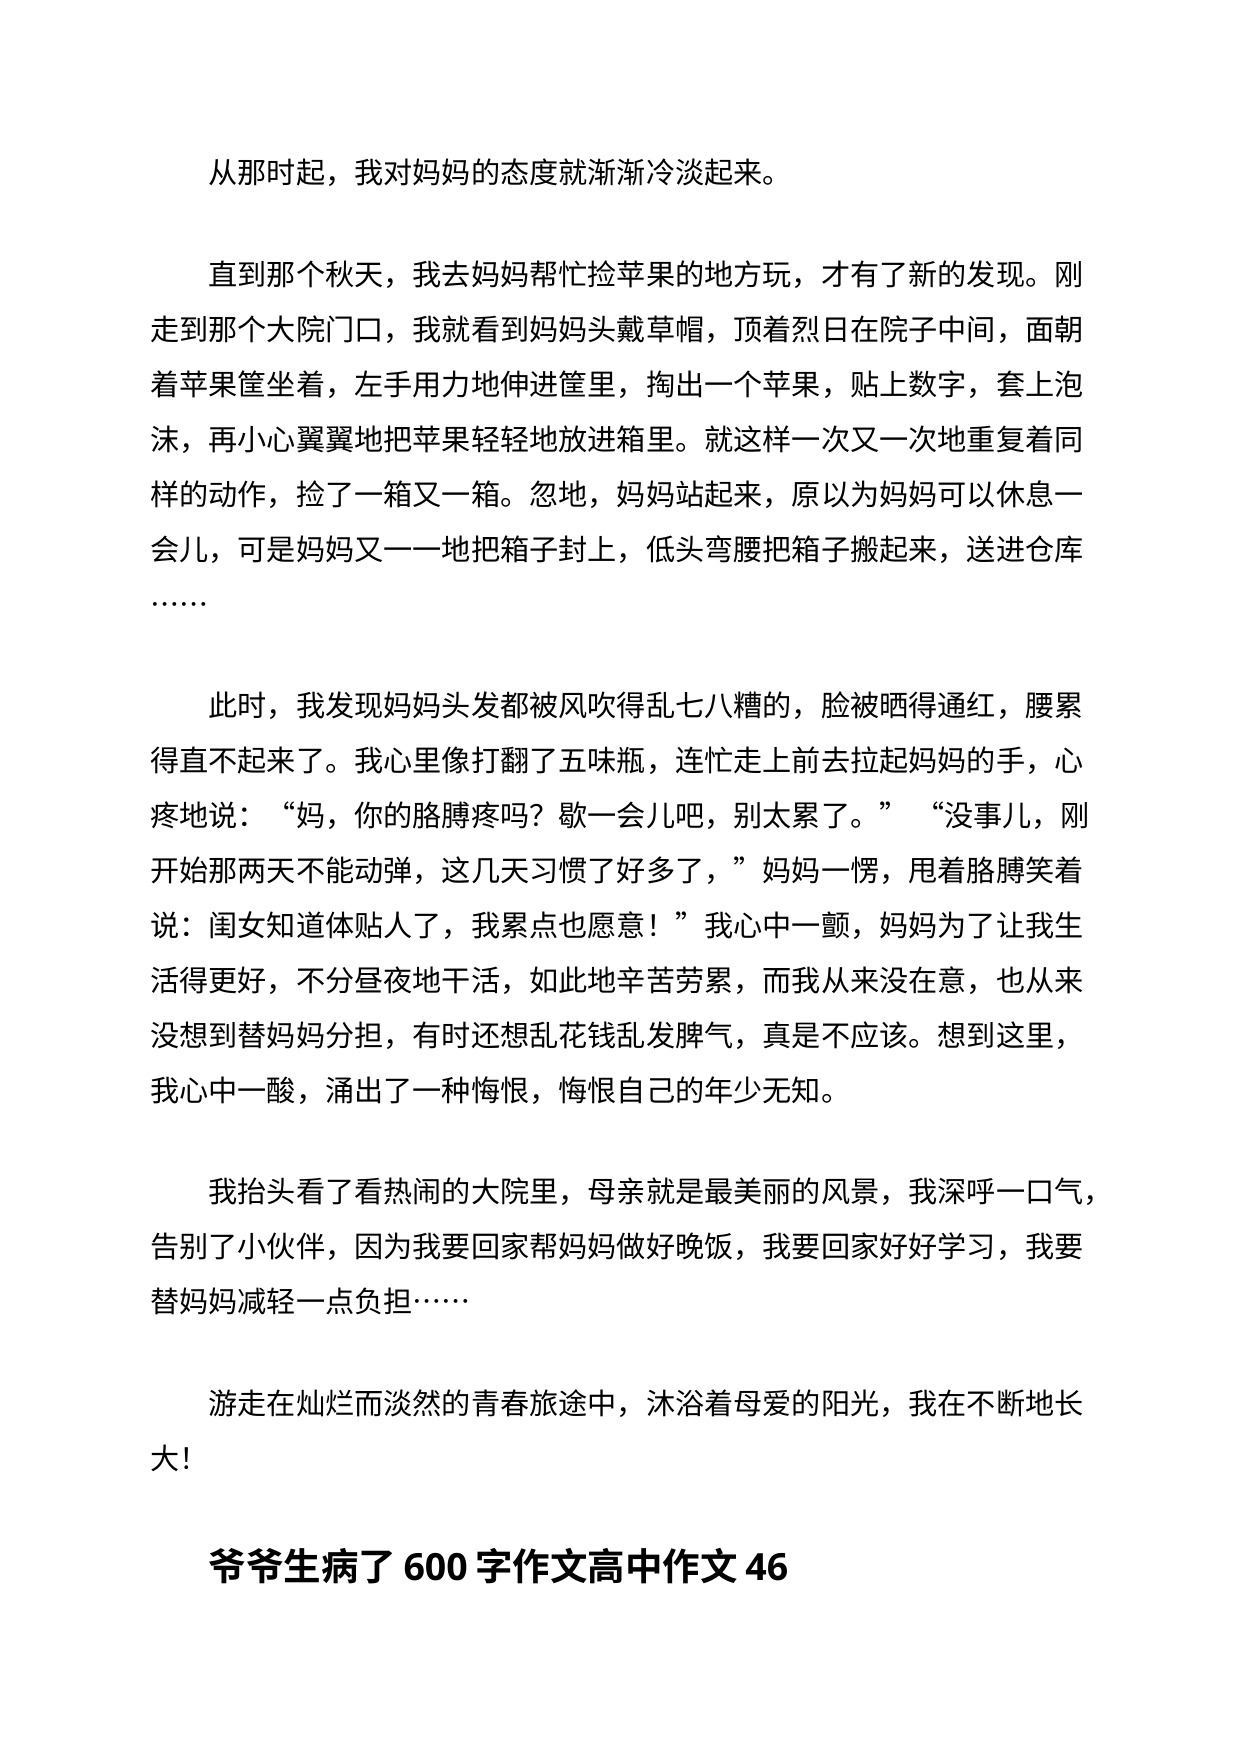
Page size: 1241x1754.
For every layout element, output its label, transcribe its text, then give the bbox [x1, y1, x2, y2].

text 从那时起，我对妈妈的态度就渐渐冷淡起来。 [150, 150, 1090, 192]
text 直到那个秋天，我去妈妈帮忙捡苹果的地方玩，才有了新的发现。刚走到那个大院门口，我就看到妈妈头戴草帽，顶着烈日在院子中间，面朝着苹果筐坐着，左手用力地伸进筐里，掏出一个苹果，贴上数字，套上泡沫，再小心翼翼地把苹果轻轻地放进箱里。就这样一次又一次地重复着同样的动作，捡了一箱又一箱。忽地，妈妈站起来，原以为妈妈可以休息一会儿，可是妈妈又一一地把箱子封上，低头弯腰把箱子搬起来，送进仓库…… [150, 252, 1090, 623]
text 爷爷生病了600字作文高中作文46 [150, 1537, 1090, 1592]
text 此时，我发现妈妈头发都被风吹得乱七八糟的，脸被晒得通红，腰累得直不起来了。我心里像打翻了五味瓶，连忙走上前去拉起妈妈的手，心疼地说：“妈，你的胳膊疼吗？歇一会儿吧，别太累了。” “没事儿，刚开始那两天不能动弹，这几天习惯了好多了，”妈妈一愣，甩着胳膊笑着说：闺女知道体贴人了，我累点也愿意！”我心中一颤，妈妈为了让我生活得更好，不分昼夜地干活，如此地辛苦劳累，而我从来没在意，也从来没想到替妈妈分担，有时还想乱花钱乱发脾气，真是不应该。想到这里，我心中一酸，涌出了一种悔恨，悔恨自己的年少无知。 [150, 683, 1090, 1109]
text 游走在灿烂而淡然的青春旅途中，沐浴着母爱的阳光，我在不断地长大！ [150, 1381, 1090, 1478]
text 我抬头看了看热闹的大院里，母亲就是最美丽的风景，我深呼一口气，告别了小伙伴，因为我要回家帮妈妈做好晚饭，我要回家好好学习，我要替妈妈减轻一点负担…… [150, 1169, 1090, 1321]
